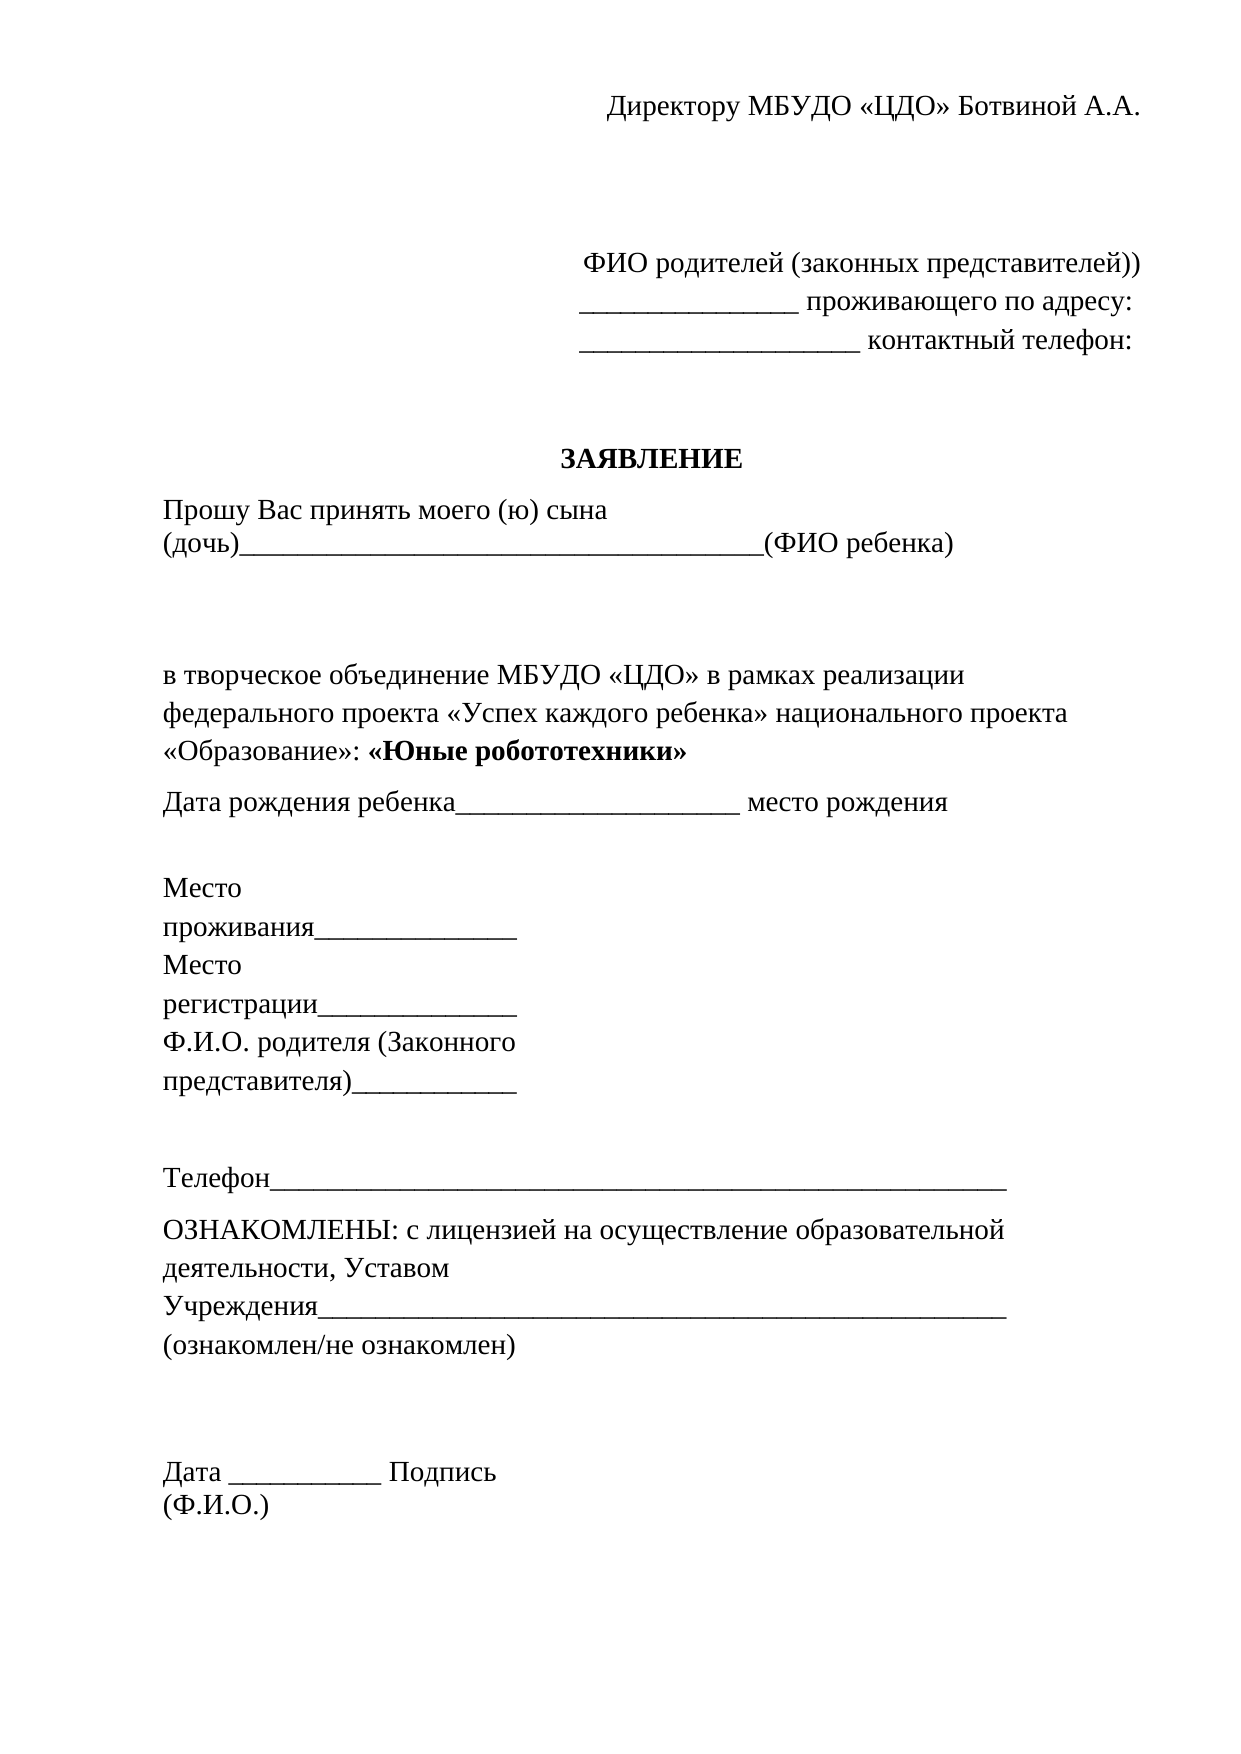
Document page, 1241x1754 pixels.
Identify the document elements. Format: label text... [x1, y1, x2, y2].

text Учреждения [163, 1285, 1141, 1323]
text (Ф.И.О.) [163, 1491, 1141, 1520]
text Место [163, 944, 1141, 982]
text (ознакомлен/не ознакомлен) [163, 1323, 1141, 1362]
text Место [163, 867, 1141, 905]
text ЗАЯВЛЕНИЕ [163, 445, 1141, 474]
text Прошу Вас принять моего (ю) сына [163, 496, 1141, 525]
text (дочь) (ФИО ребенка) [163, 529, 1141, 558]
text регистрации [163, 982, 1141, 1021]
text Дата Подпись [163, 1458, 1141, 1487]
text проживания [163, 905, 1141, 944]
text контактный телефон: [579, 318, 1141, 357]
text Директору МБУДО «ЦДО» Ботвиной А.А. [579, 68, 1141, 127]
text ОЗНАКОМЛЕНЫ: с лицензией на осуществление образовательной деятельности, Уставом [163, 1209, 1141, 1285]
text Дата рождения ребенка место рождения [163, 788, 1141, 817]
text в творческое объединение МБУДО «ЦДО» в рамках реализации федерального проекта «Успех каждого ребенка» национального проекта «Образование»: «Юные робототехники» [163, 654, 1141, 768]
text Ф.И.О. родителя (Законного представителя) [163, 1021, 522, 1098]
text Телефон [163, 1164, 1141, 1193]
text ФИО родителей (законных представителей)) [163, 241, 1141, 280]
text проживающего по адресу: [579, 280, 1141, 318]
